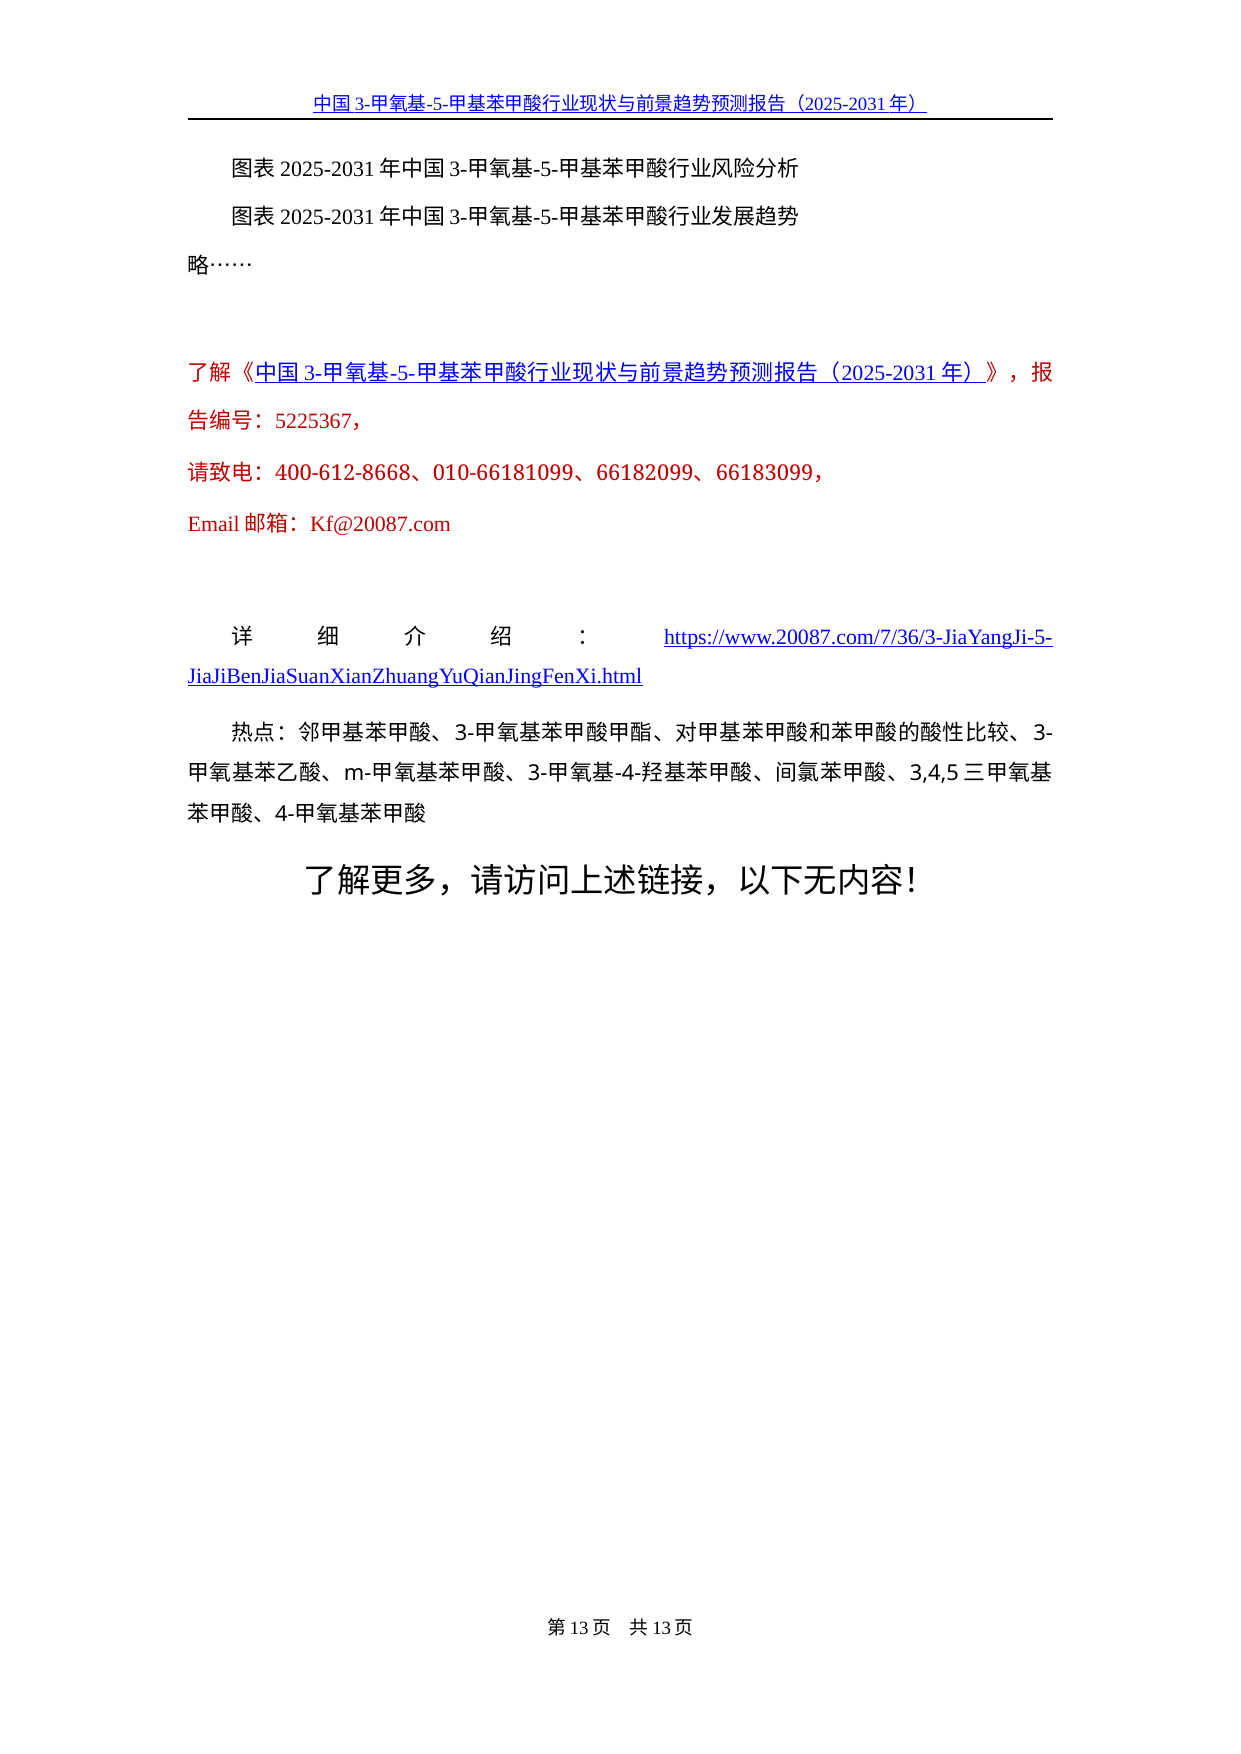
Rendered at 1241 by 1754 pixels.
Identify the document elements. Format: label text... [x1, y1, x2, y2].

text 热点：邻甲基苯甲酸、3-甲氧基苯甲酸甲酯、对甲基苯甲酸和苯甲酸的酸性比较、3-甲氧基苯乙酸、m-甲氧基苯甲酸、3-甲氧基-4-羟基苯甲酸、间氯苯甲酸、3,4,5三甲氧基苯甲酸、4-甲氧基苯甲酸 [187, 714, 1053, 828]
text Email邮箱：Kf@20087.com [187, 506, 1053, 538]
text 详细介绍：https://www.20087.com/7/36/3-JiaYangJi-5-JiaJiBenJiaSuanXianZhuangYuQianJingFenXi.html [187, 619, 1053, 692]
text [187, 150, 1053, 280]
text 了解《中国3-甲氧基-5-甲基苯甲酸行业现状与前景趋势预测报告（2025-2031年）》，报告编号：5225367， [187, 354, 1053, 435]
text 请致电：400-612-8668、010-66181099、66182099、66183099， [187, 454, 1053, 487]
title 了解更多，请访问上述链接，以下无内容！ [187, 846, 1053, 911]
